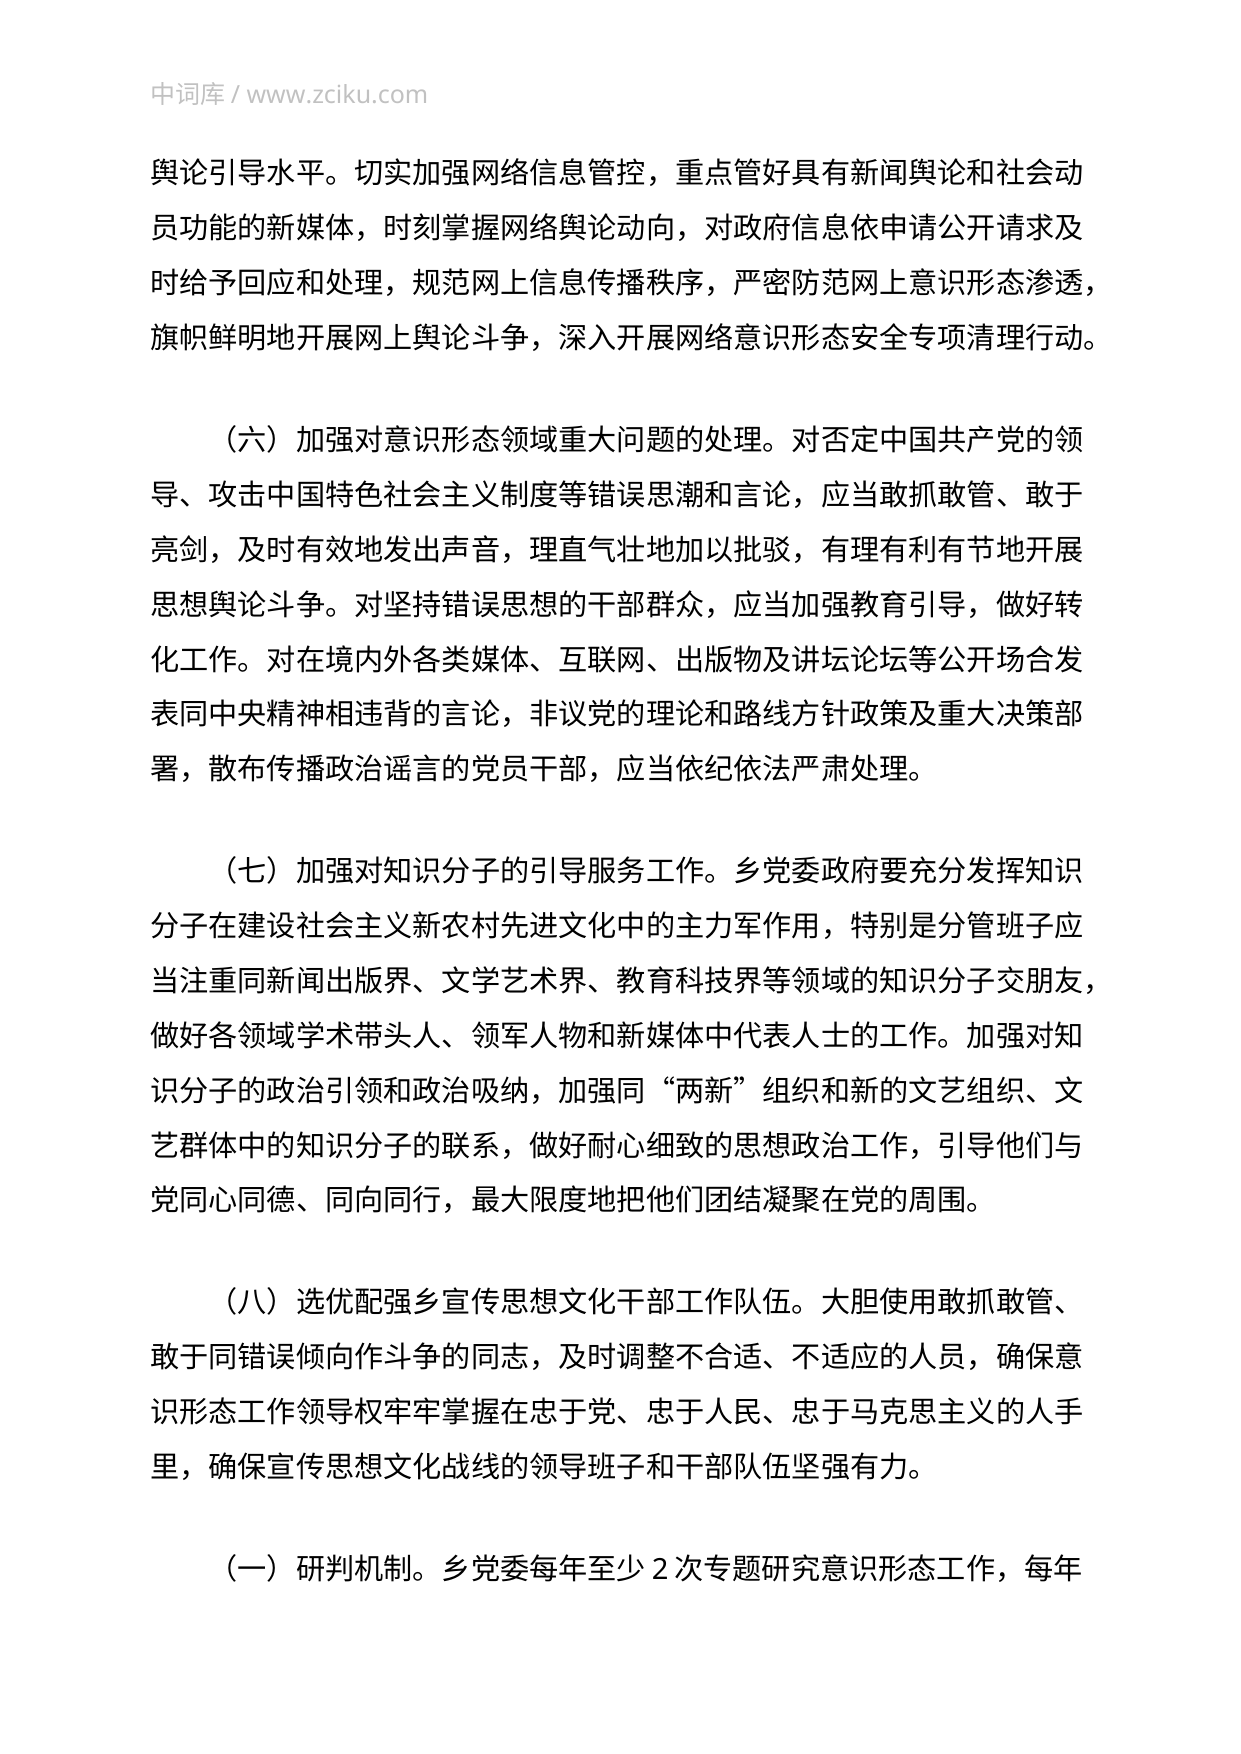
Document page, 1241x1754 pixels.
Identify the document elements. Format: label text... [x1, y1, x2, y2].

text （八）选优配强乡宣传思想文化干部工作队伍。大胆使用敢抓敢管、敢于同错误倾向作斗争的同志，及时调整不合适、不适应的人员，确保意识形态工作领导权牢牢掌握在忠于党、忠于人民、忠于马克思主义的人手里，确保宣传思想文化战线的领导班子和干部队伍坚强有力。 [150, 1279, 1090, 1486]
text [150, 150, 1090, 357]
text （六）加强对意识形态领域重大问题的处理。对否定中国共产党的领导、攻击中国特色社会主义制度等错误思潮和言论，应当敢抓敢管、敢于亮剑，及时有效地发出声音，理直气壮地加以批驳，有理有利有节地开展思想舆论斗争。对坚持错误思想的干部群众，应当加强教育引导，做好转化工作。对在境内外各类媒体、互联网、出版物及讲坛论坛等公开场合发表同中央精神相违背的言论，非议党的理论和路线方针政策及重大决策部署，散布传播政治谣言的党员干部，应当依纪依法严肃处理。 [150, 416, 1090, 788]
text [150, 1545, 1090, 1588]
text （七）加强对知识分子的引导服务工作。乡党委政府要充分发挥知识分子在建设社会主义新农村先进文化中的主力军作用，特别是分管班子应当注重同新闻出版界、文学艺术界、教育科技界等领域的知识分子交朋友，做好各领域学术带头人、领军人物和新媒体中代表人士的工作。加强对知识分子的政治引领和政治吸纳，加强同“两新”组织和新的文艺组织、文艺群体中的知识分子的联系，做好耐心细致的思想政治工作，引导他们与党同心同德、同向同行，最大限度地把他们团结凝聚在党的周围。 [150, 848, 1090, 1219]
